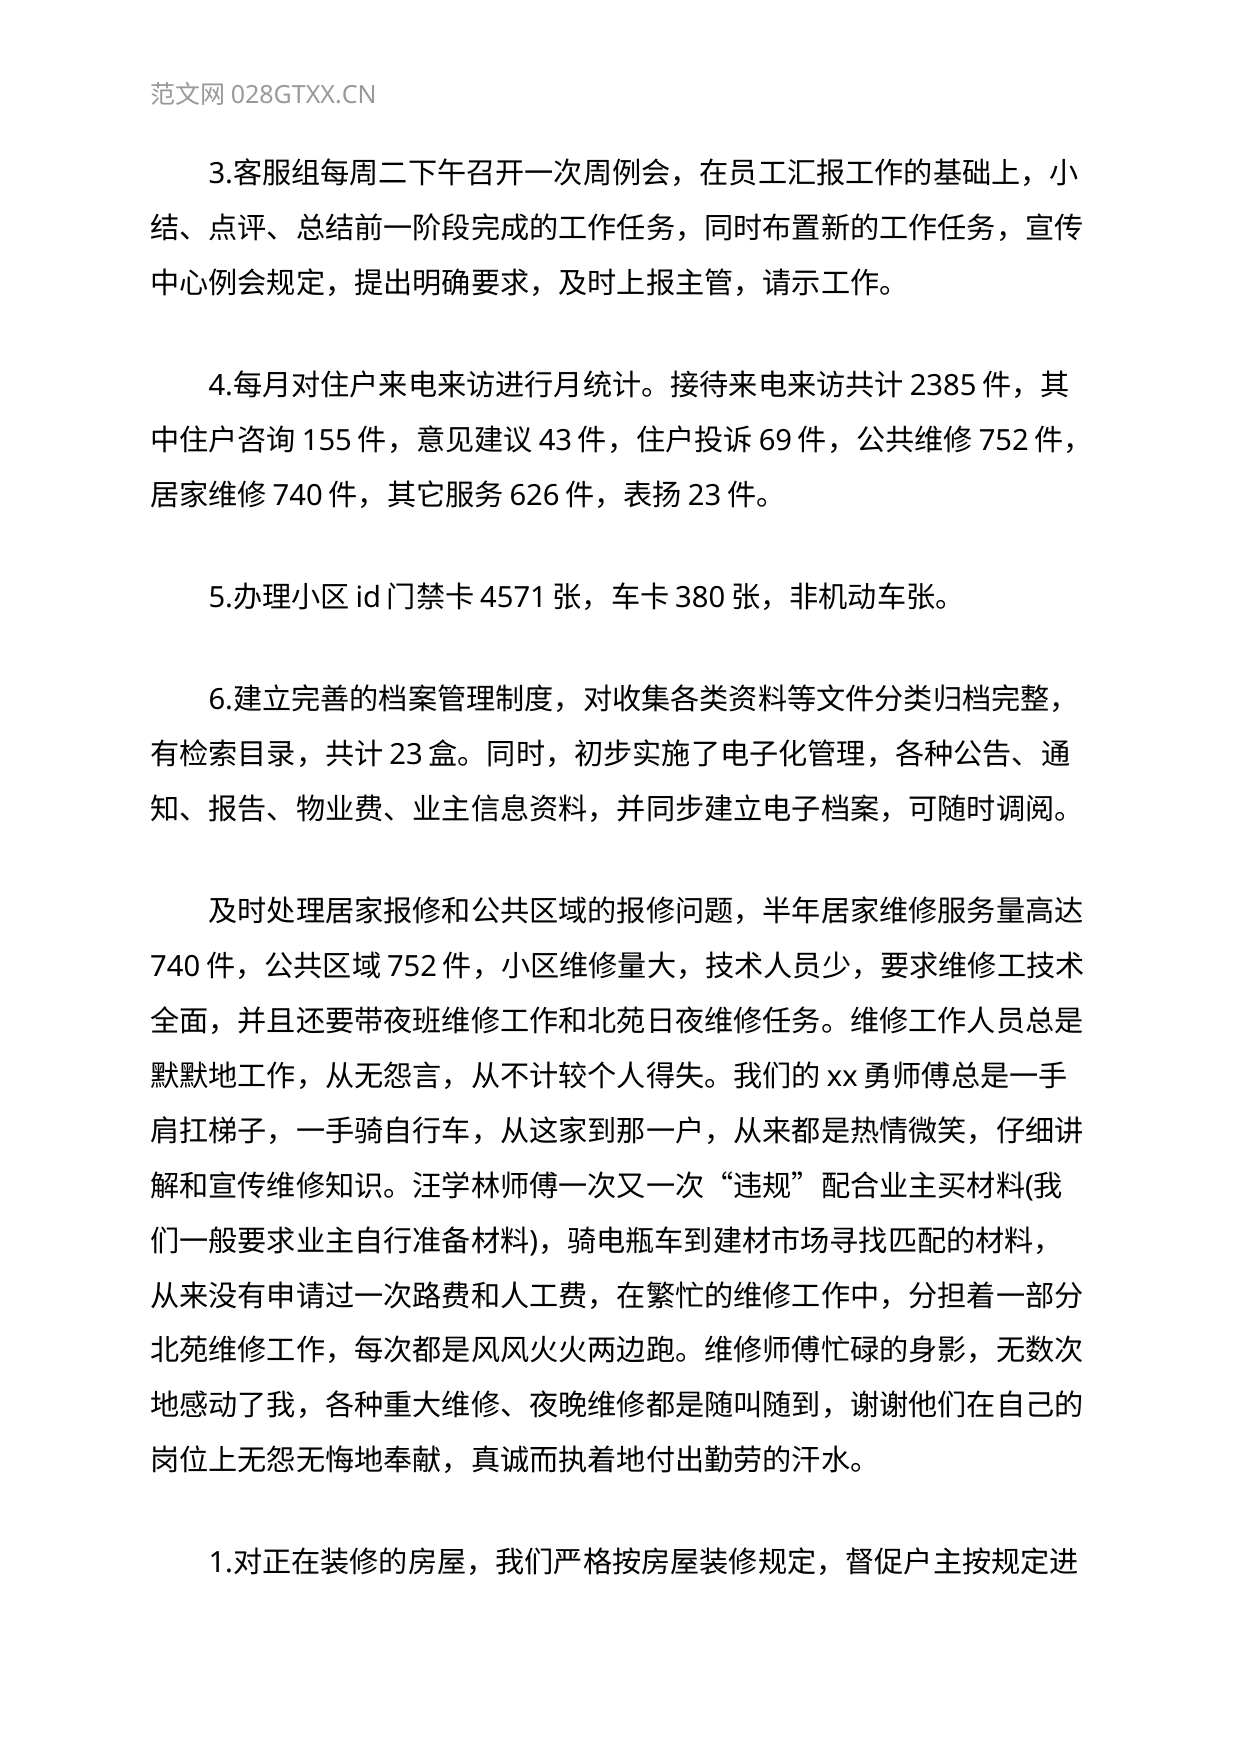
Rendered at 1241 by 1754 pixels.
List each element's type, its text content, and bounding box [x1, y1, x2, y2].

text 5.办理小区id门禁卡4571张，车卡380张，非机动车张。 [150, 574, 1090, 616]
text 4.每月对住户来电来访进行月统计。接待来电来访共计2385件，其中住户咨询155件，意见建议43件，住户投诉69件，公共维修752件，居家维修740件，其它服务626件，表扬23件。 [150, 362, 1090, 514]
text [150, 1538, 1090, 1581]
text 6.建立完善的档案管理制度，对收集各类资料等文件分类归档完整，有检索目录，共计23盒。同时，初步实施了电子化管理，各种公告、通知、报告、物业费、业主信息资料，并同步建立电子档案，可随时调阅。 [150, 676, 1090, 828]
text 3.客服组每周二下午召开一次周例会，在员工汇报工作的基础上，小结、点评、总结前一阶段完成的工作任务，同时布置新的工作任务，宣传中心例会规定，提出明确要求，及时上报主管，请示工作。 [150, 150, 1090, 302]
text 及时处理居家报修和公共区域的报修问题，半年居家维修服务量高达740件，公共区域752件，小区维修量大，技术人员少，要求维修工技术全面，并且还要带夜班维修工作和北苑日夜维修任务。维修工作人员总是默默地工作，从无怨言，从不计较个人得失。我们的xx勇师傅总是一手肩扛梯子，一手骑自行车，从这家到那一户，从来都是热情微笑，仔细讲解和宣传维修知识。汪学林师傅一次又一次“违规”配合业主买材料(我们一般要求业主自行准备材料)，骑电瓶车到建材市场寻找匹配的材料，从来没有申请过一次路费和人工费，在繁忙的维修工作中，分担着一部分北苑维修工作，每次都是风风火火两边跑。维修师傅忙碌的身影，无数次地感动了我，各种重大维修、夜晚维修都是随叫随到，谢谢他们在自己的岗位上无怨无悔地奉献，真诚而执着地付出勤劳的汗水。 [150, 887, 1090, 1479]
